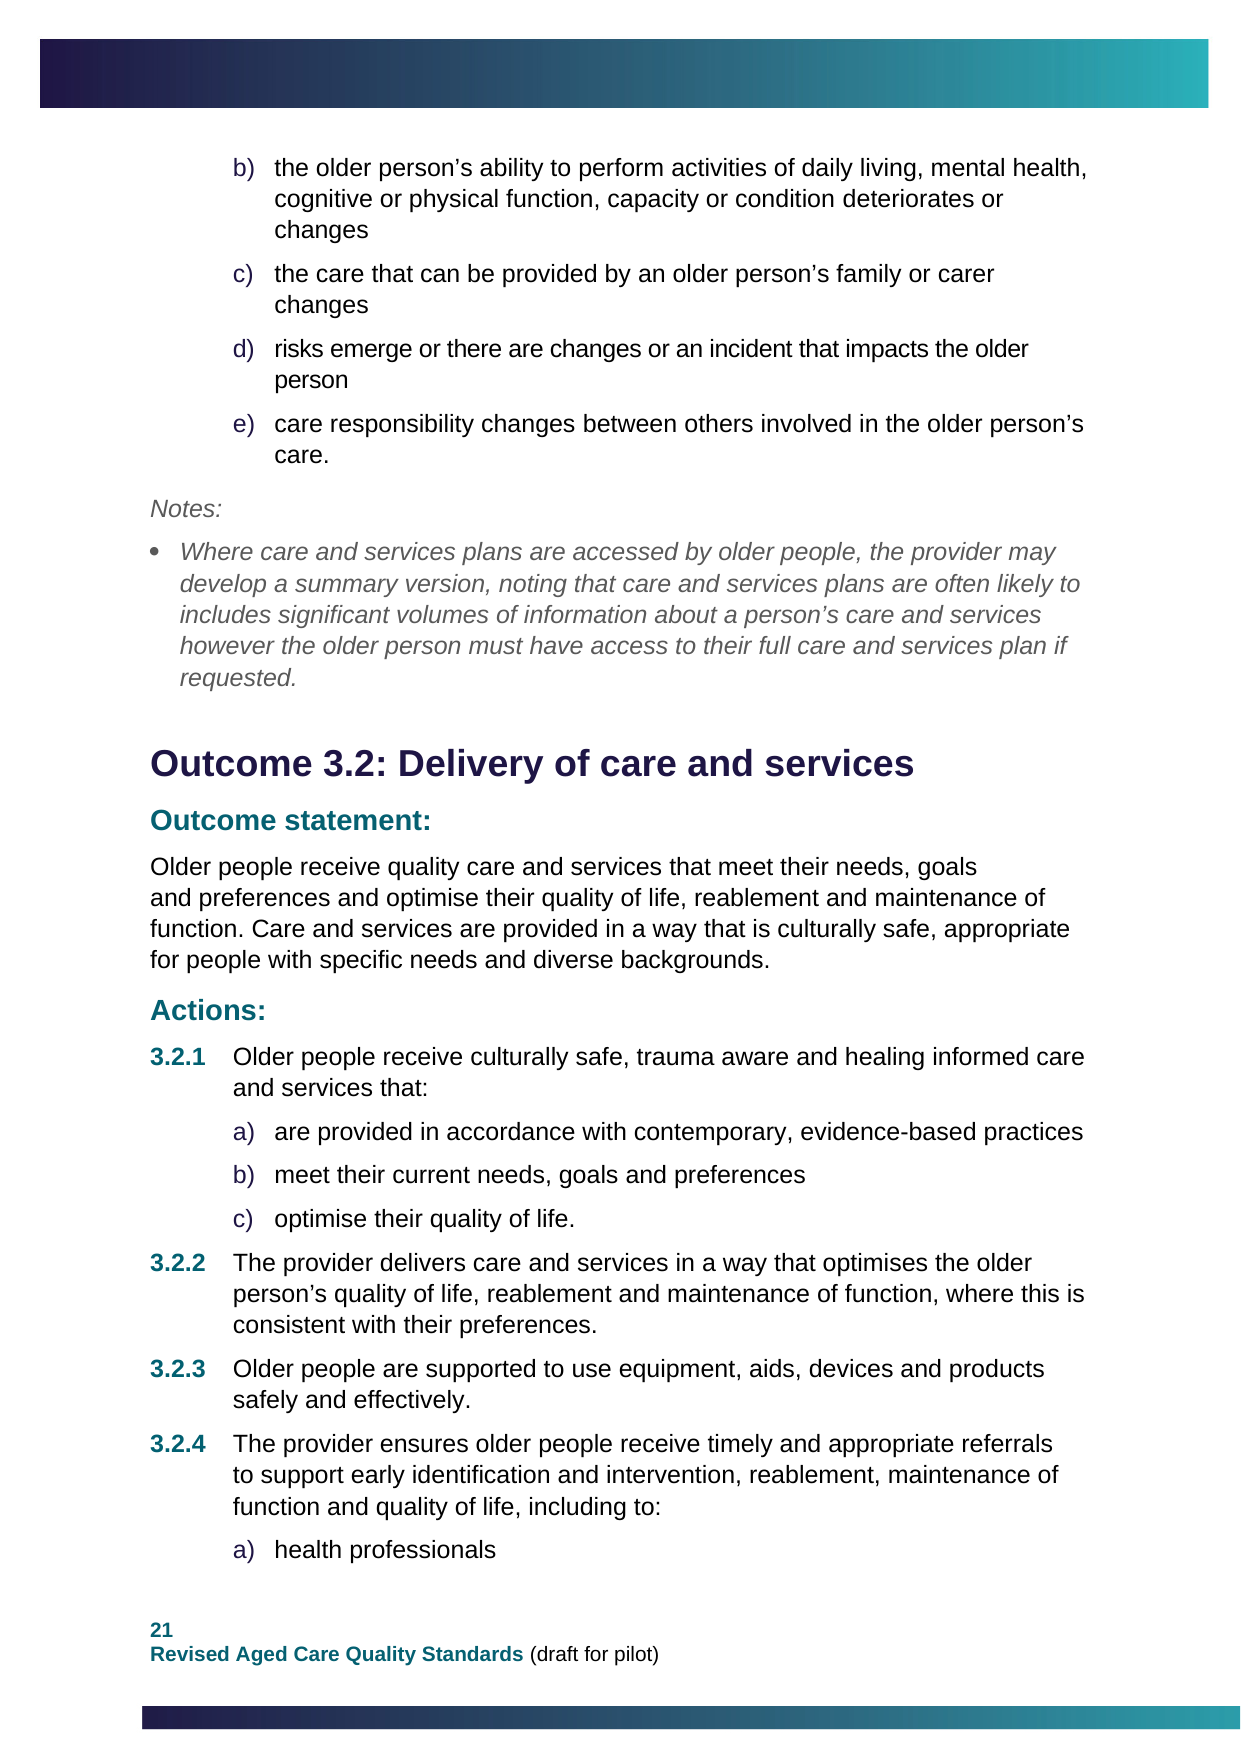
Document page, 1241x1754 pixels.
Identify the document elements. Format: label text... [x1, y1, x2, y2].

list Older people are supported to use equipment, aids, devices and products safely and effectively. [150, 1351, 1090, 1414]
list the older person’s ability to perform activities of daily living, mental health, cognitive or physical function, capacity or condition deteriorates or changes [233, 150, 1090, 244]
list risks emerge or there are changes or an incident that impacts the older person [233, 331, 1090, 394]
list meet their current needs, goals and preferences [233, 1158, 1090, 1189]
list the care that can be provided by an older person’s family or carer changes [233, 256, 1090, 319]
subtitle Outcome 3.2: Delivery of care and services [150, 741, 1090, 784]
text Where care and services plans are accessed by older people, the provider may develop a summary version, noting that care and services plans are often likely to includes significant volumes of information about a person’s care and services however the older person must have access to their full care and services plan if requested. [150, 535, 1090, 691]
list The provider ensures older people receive timely and appropriate referrals to support early identification and intervention, reablement, maintenance of function and quality of life, including to: [150, 1426, 1090, 1520]
subtitle Actions: [150, 993, 1090, 1026]
text Older people receive quality care and services that meet their needs, goals and preferences and optimise their quality of life, reablement and maintenance of function. Care and services are provided in a way that is culturally safe, appropriate for people with specific needs and diverse backgrounds. [150, 849, 1090, 974]
list care responsibility changes between others involved in the older person’s care. [233, 406, 1090, 469]
list The provider delivers care and services in a way that optimises the older person’s quality of life, reablement and maintenance of function, where this is consistent with their preferences. [150, 1245, 1090, 1339]
list optimise their quality of life. [233, 1201, 1090, 1233]
picture [1, 0, 1241, 1754]
list are provided in accordance with contemporary, evidence-based practices [233, 1114, 1090, 1145]
list Older people receive culturally safe, trauma aware and healing informed care and services that: [150, 1039, 1090, 1101]
subtitle Notes: [150, 494, 1090, 522]
subtitle Outcome statement: [150, 803, 1090, 837]
list health professionals [233, 1533, 1090, 1564]
